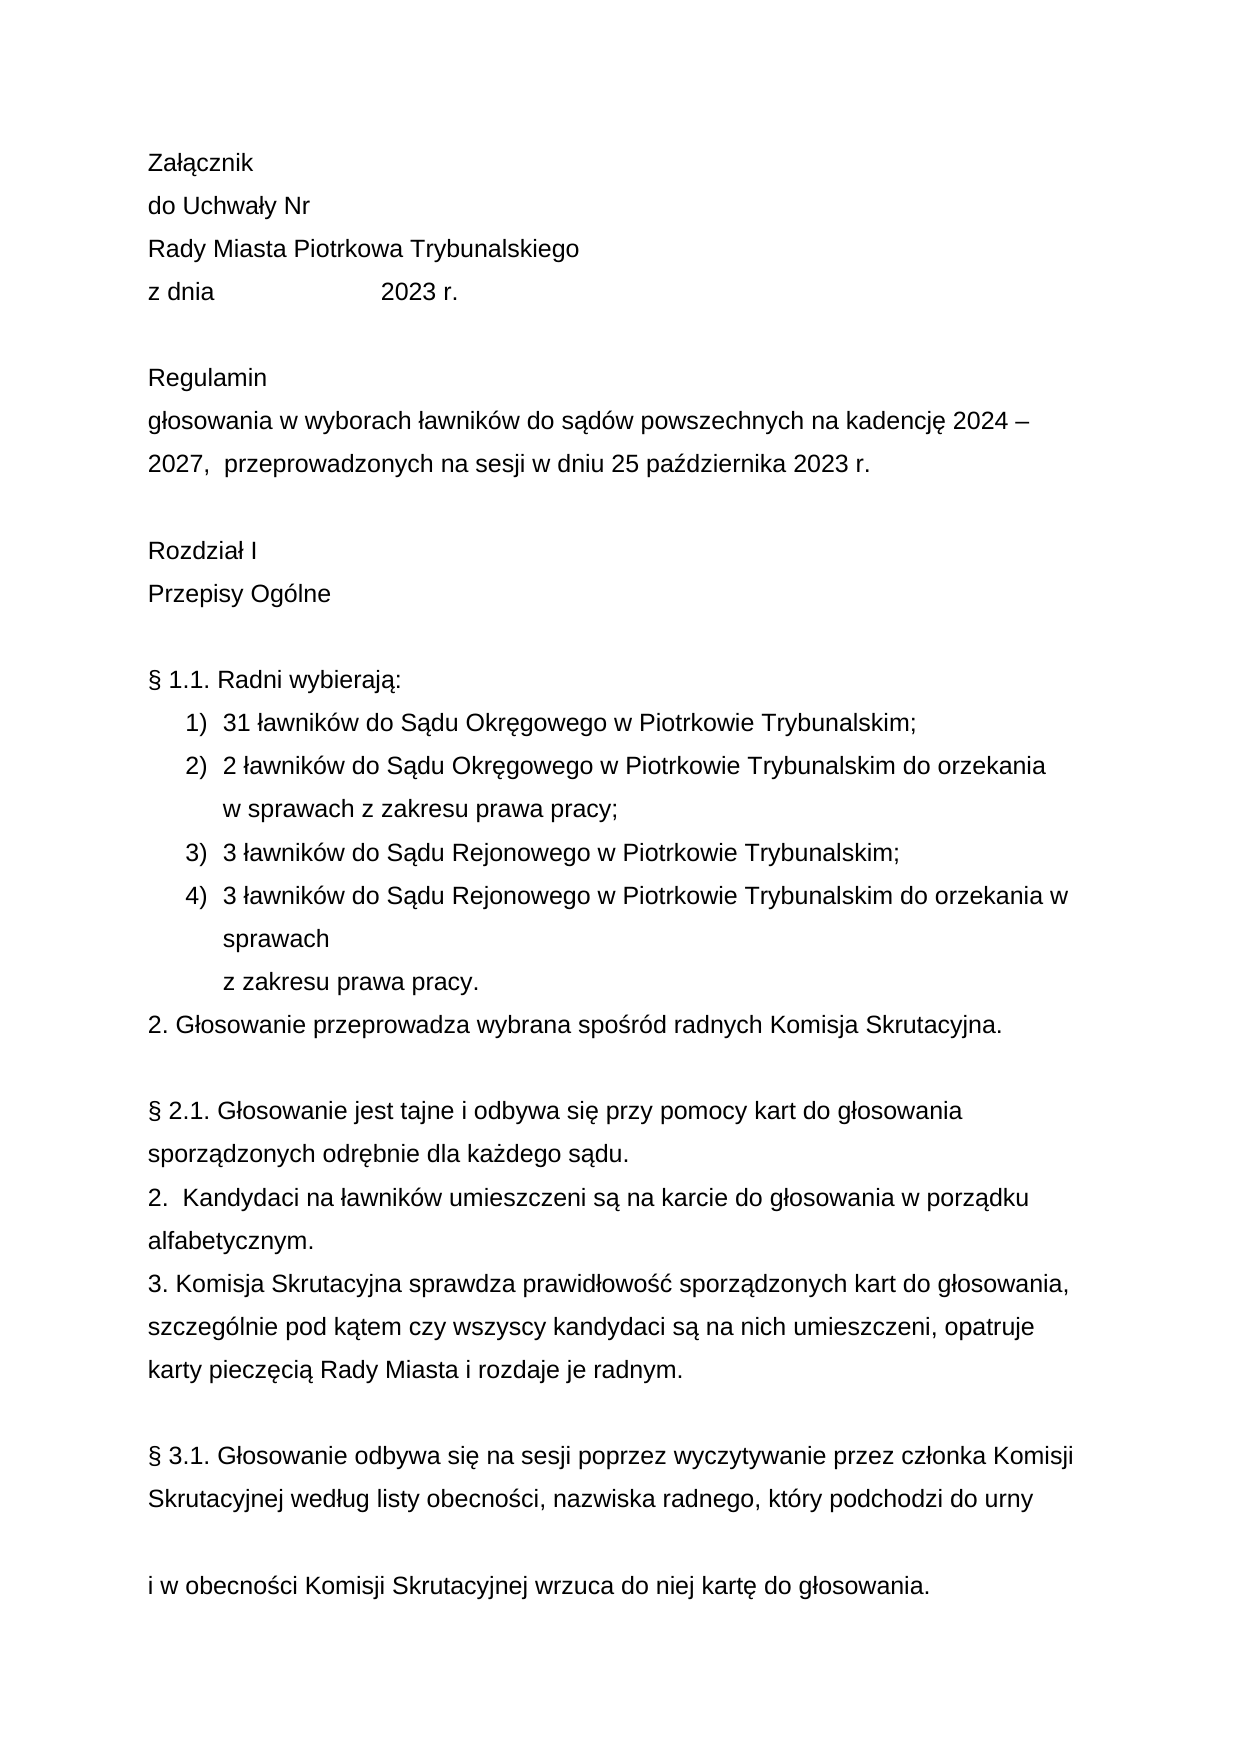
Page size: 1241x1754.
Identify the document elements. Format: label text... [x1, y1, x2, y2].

text Regulamin [148, 363, 1093, 392]
list 3. Komisja Skrutacyjna sprawdza prawidłowość sporządzonych kart do głosowania, szczególnie pod kątem czy wszyscy kandydaci są na nich umieszczeni, opatruje karty pieczęcią Rady Miasta i rozdaje je radnym. [148, 1269, 1093, 1384]
list 3 ławników do Sądu Rejonowego w Piotrkowie Trybunalskim do orzekania w sprawach z zakresu prawa pracy. [185, 881, 1093, 996]
text § 1.1. Radni wybierają: [148, 665, 1093, 694]
text Przepisy Ogólne [148, 579, 1093, 608]
text Załącznik [148, 148, 1093, 176]
list 31 ławników do Sądu Okręgowego w Piotrkowie Trybunalskim; [185, 708, 1093, 737]
list 2. Kandydaci na ławników umieszczeni są na karcie do głosowania w porządku alfabetycznym. [148, 1183, 1093, 1254]
list 3 ławników do Sądu Rejonowego w Piotrkowie Trybunalskim; [185, 838, 1093, 866]
list 2. Głosowanie przeprowadza wybrana spośród radnych Komisja Skrutacyjna. [148, 1010, 1093, 1039]
list 2 ławników do Sądu Okręgowego w Piotrkowie Trybunalskim do orzekania w sprawach z zakresu prawa pracy; [185, 751, 1093, 823]
text głosowania w wyborach ławników do sądów powszechnych na kadencję 2024 – 2027, przeprowadzonych na sesji w dniu 25 października 2023 r. [148, 406, 1093, 478]
text § 2.1. Głosowanie jest tajne i odbywa się przy pomocy kart do głosowania sporządzonych odrębnie dla każdego sądu. [148, 1096, 1093, 1168]
text do Uchwały Nr [148, 191, 1093, 219]
text z dnia 2023 r. [148, 277, 1093, 306]
text Rozdział I [148, 536, 1093, 564]
text § 3.1. Głosowanie odbywa się na sesji poprzez wyczytywanie przez członka Komisji Skrutacyjnej według listy obecności, nazwiska radnego, który podchodzi do urny i w obecności Komisji Skrutacyjnej wrzuca do niej kartę do głosowania. [148, 1441, 1093, 1599]
text Rady Miasta Piotrkowa Trybunalskiego [148, 234, 1093, 263]
